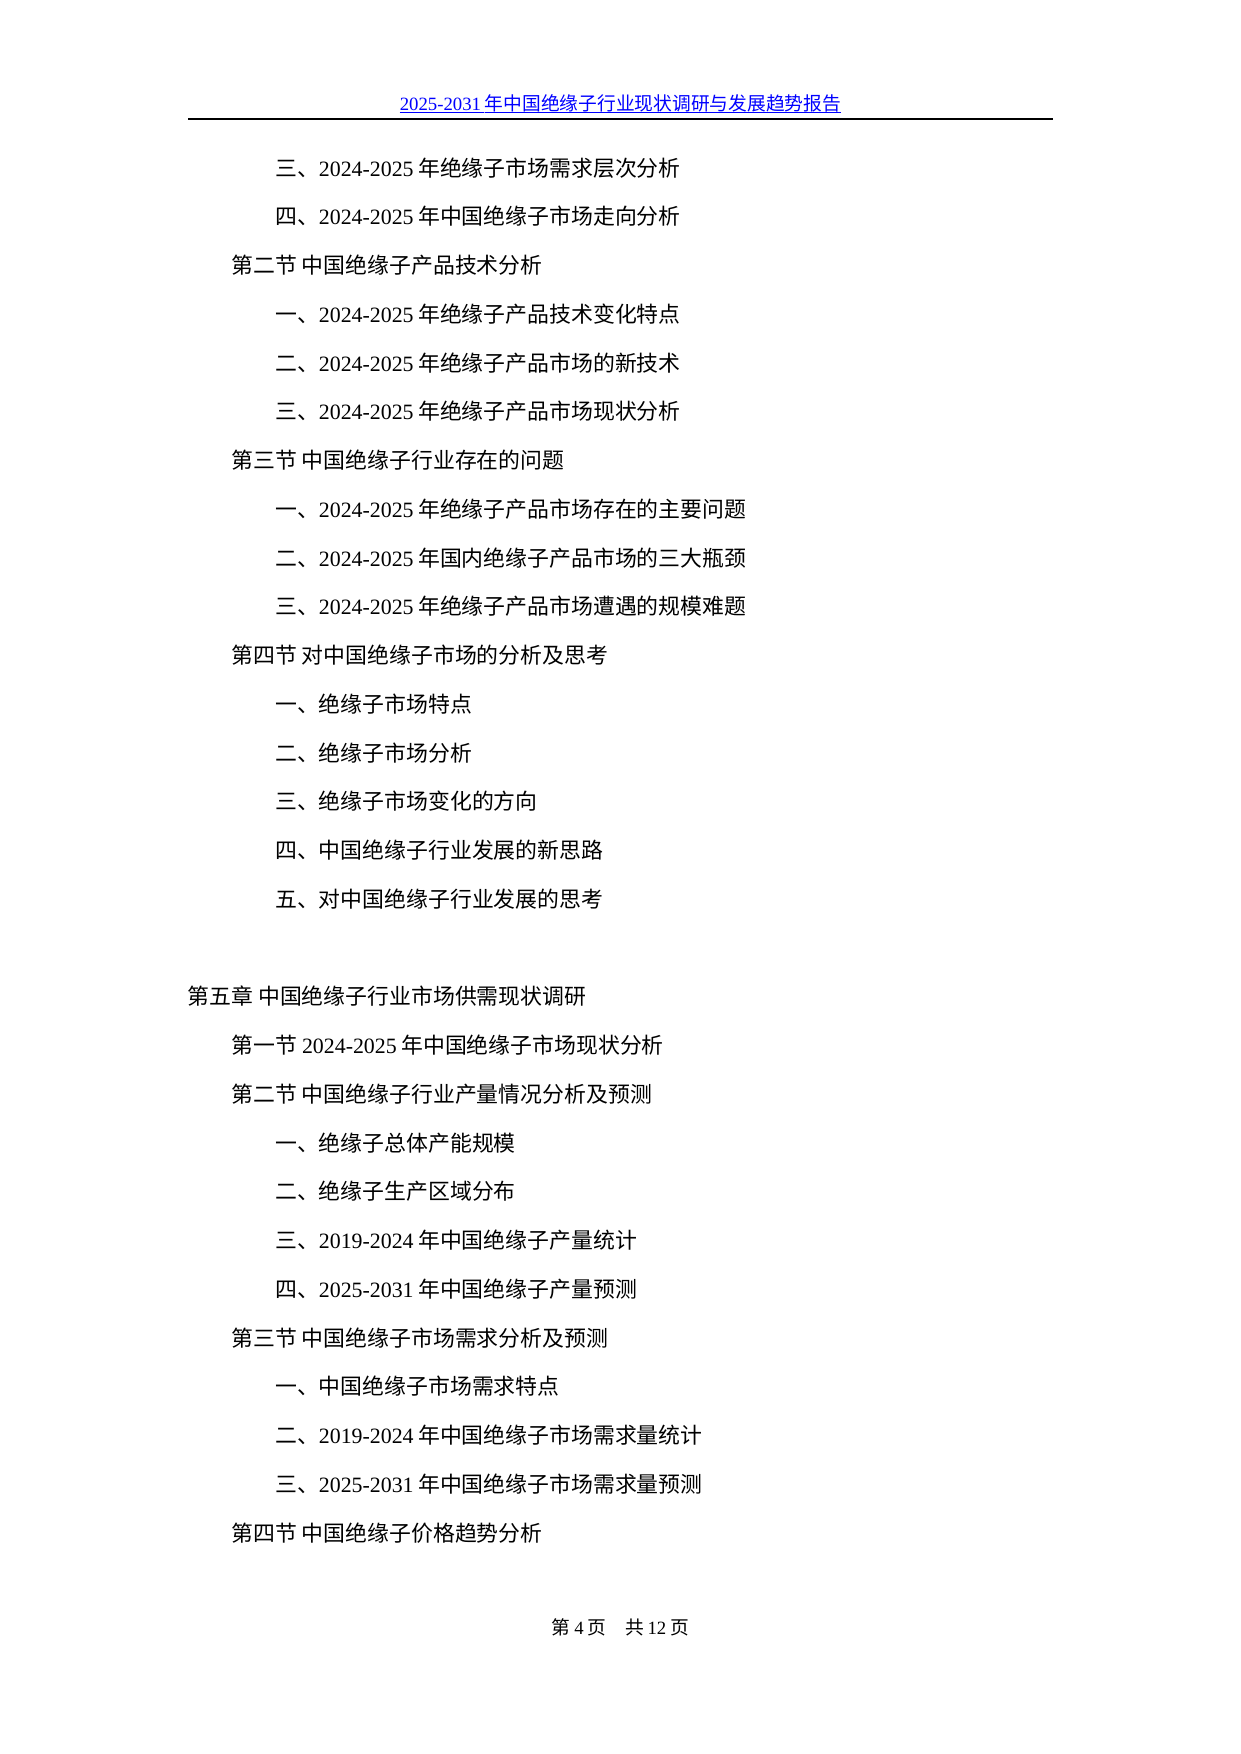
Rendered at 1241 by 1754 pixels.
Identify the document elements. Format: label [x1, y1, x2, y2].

text [187, 150, 1053, 1548]
